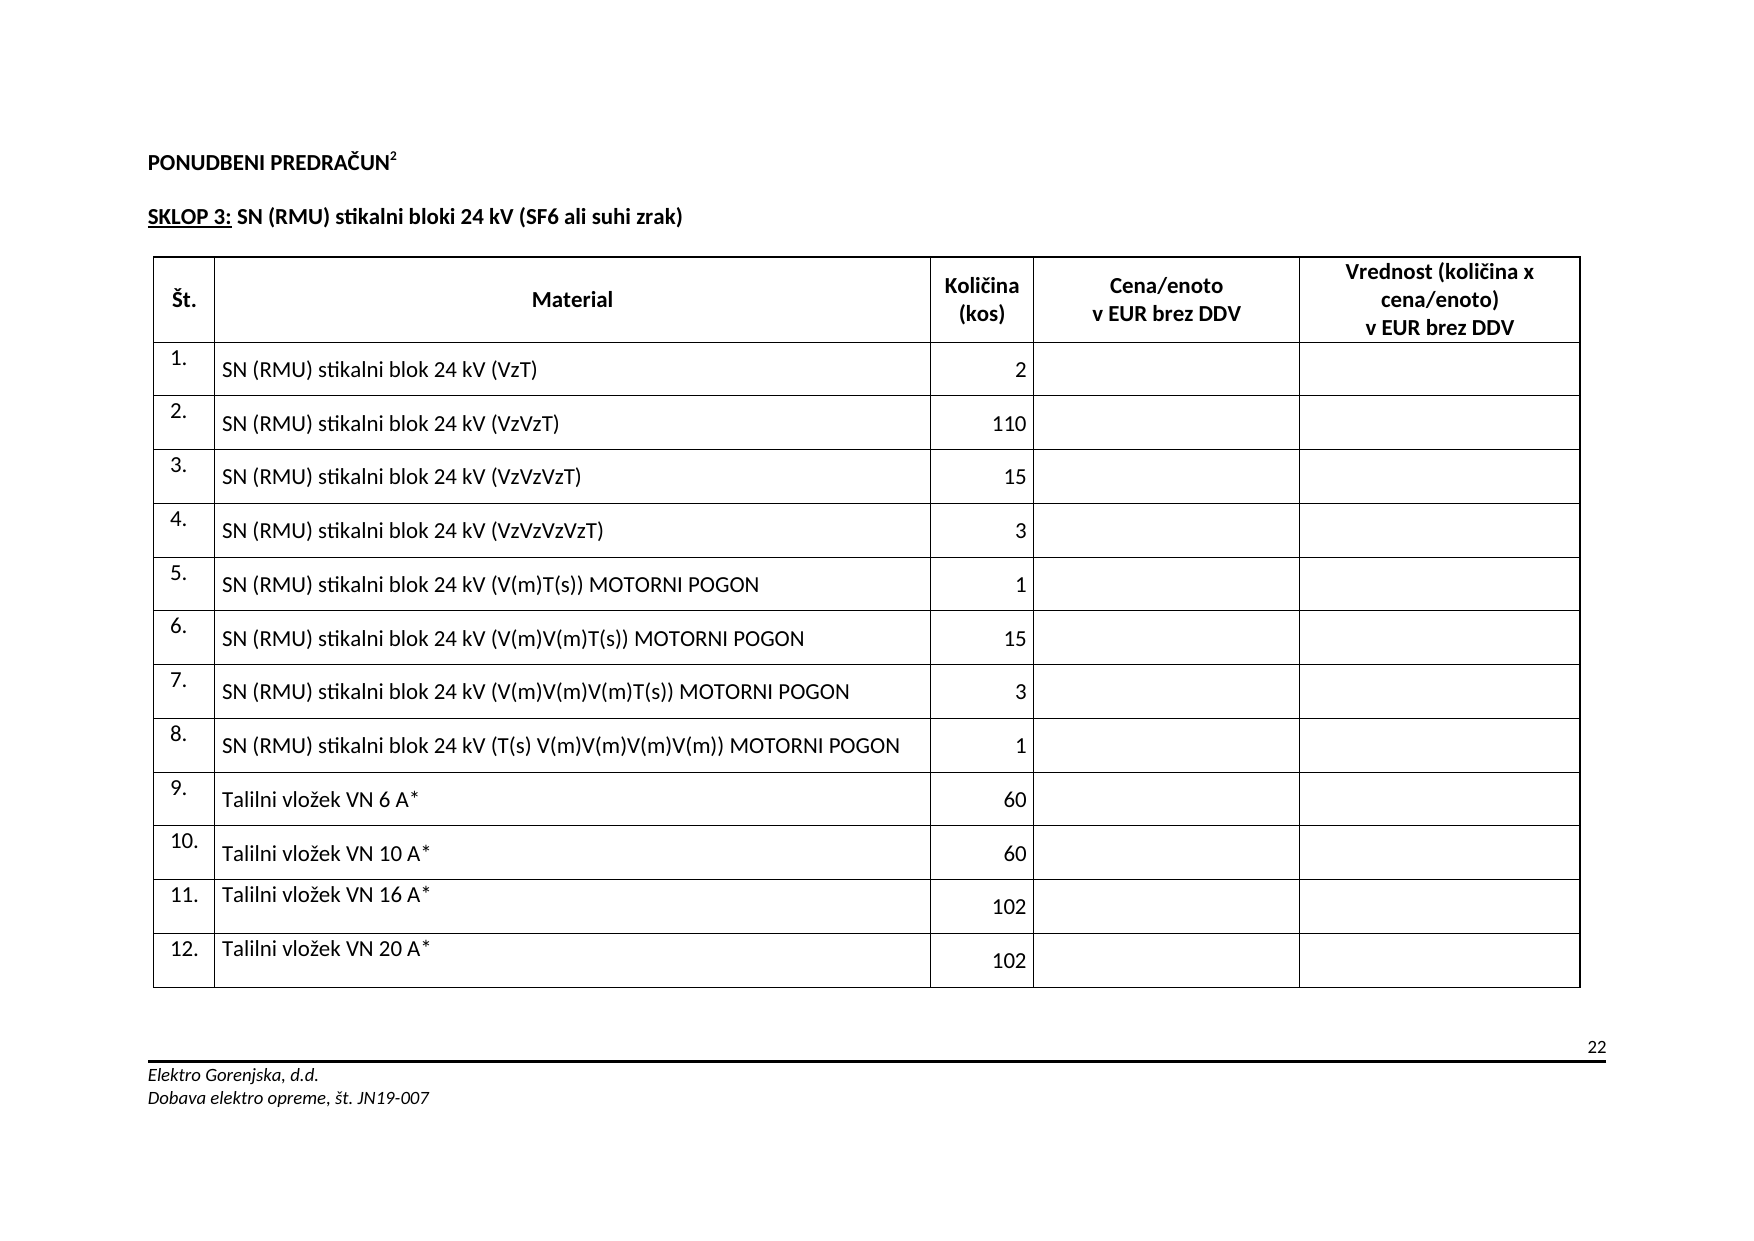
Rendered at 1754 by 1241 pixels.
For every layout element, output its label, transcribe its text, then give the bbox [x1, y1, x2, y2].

table_cell [1034, 450, 1299, 503]
table_cell [1300, 396, 1579, 449]
table_cell [1300, 504, 1579, 557]
table_cell [1034, 396, 1299, 449]
table_cell Talilni vložek VN 20 A* [215, 934, 930, 987]
table_cell SN (RMU) stikalni blok 24 kV (VzT) [215, 343, 930, 395]
text SKLOP 3: SN (RMU) stikalni bloki 24 kV (SF6 ali suhi zrak) [148, 202, 1606, 230]
table_cell Talilni vložek VN 6 A* [215, 773, 930, 825]
table_cell [1300, 880, 1579, 933]
table_cell [1300, 343, 1579, 395]
table_cell [1034, 665, 1299, 718]
table_cell [154, 826, 214, 879]
table_cell [154, 719, 214, 772]
table_cell [1300, 934, 1579, 987]
table_cell 3 [931, 504, 1033, 557]
table_cell [1034, 343, 1299, 395]
table_cell [154, 504, 214, 557]
table_cell [154, 450, 214, 503]
table_cell [154, 343, 214, 395]
table_header Vrednost (količina x cena/enoto) v EUR brez DDV [1300, 258, 1579, 342]
table_header Cena/enoto v EUR brez DDV [1034, 258, 1299, 342]
table_cell [154, 665, 214, 718]
table_cell 102 [931, 934, 1033, 987]
table_header Material [215, 258, 930, 342]
table_cell [1034, 611, 1299, 664]
table_cell 102 [931, 880, 1033, 933]
table_header Št. [154, 258, 214, 342]
table_cell 2 [931, 343, 1033, 395]
table_header Količina (kos) [931, 258, 1033, 342]
table_cell [1300, 773, 1579, 825]
table_cell SN (RMU) stikalni blok 24 kV (T(s) V(m)V(m)V(m)V(m)) MOTORNI POGON [215, 719, 930, 772]
table_cell SN (RMU) stikalni blok 24 kV (V(m)T(s)) MOTORNI POGON [215, 558, 930, 610]
table_cell [1300, 665, 1579, 718]
table_cell 110 [931, 396, 1033, 449]
table_cell SN (RMU) stikalni blok 24 kV (V(m)V(m)T(s)) MOTORNI POGON [215, 611, 930, 664]
table_cell [1300, 450, 1579, 503]
table_cell 15 [931, 450, 1033, 503]
table_cell [1034, 504, 1299, 557]
table_cell [1034, 719, 1299, 772]
text PONUDBENI PREDRAČUN2 [148, 148, 1606, 176]
table_cell [1034, 880, 1299, 933]
table_cell [154, 773, 214, 825]
table_cell 15 [931, 611, 1033, 664]
table_cell [1034, 773, 1299, 825]
table_cell 3 [931, 665, 1033, 718]
table_cell 1 [931, 558, 1033, 610]
table_cell Talilni vložek VN 10 A* [215, 826, 930, 879]
table_cell [1300, 611, 1579, 664]
table_cell [1034, 558, 1299, 610]
table_cell [154, 934, 214, 987]
table_cell [154, 558, 214, 610]
table_cell 1 [931, 719, 1033, 772]
table_cell Talilni vložek VN 16 A* [215, 880, 930, 933]
table_cell [154, 880, 214, 933]
table_cell [1300, 826, 1579, 879]
table_cell SN (RMU) stikalni blok 24 kV (VzVzVzVzT) [215, 504, 930, 557]
table_cell SN (RMU) stikalni blok 24 kV (VzVzVzT) [215, 450, 930, 503]
table_cell [1300, 719, 1579, 772]
table_cell 60 [931, 826, 1033, 879]
table_cell [1300, 558, 1579, 610]
table_cell 60 [931, 773, 1033, 825]
table_cell SN (RMU) stikalni blok 24 kV (V(m)V(m)V(m)T(s)) MOTORNI POGON [215, 665, 930, 718]
table_cell [1034, 934, 1299, 987]
table_cell [154, 396, 214, 449]
table_cell SN (RMU) stikalni blok 24 kV (VzVzT) [215, 396, 930, 449]
table_cell [1034, 826, 1299, 879]
table_cell [154, 611, 214, 664]
